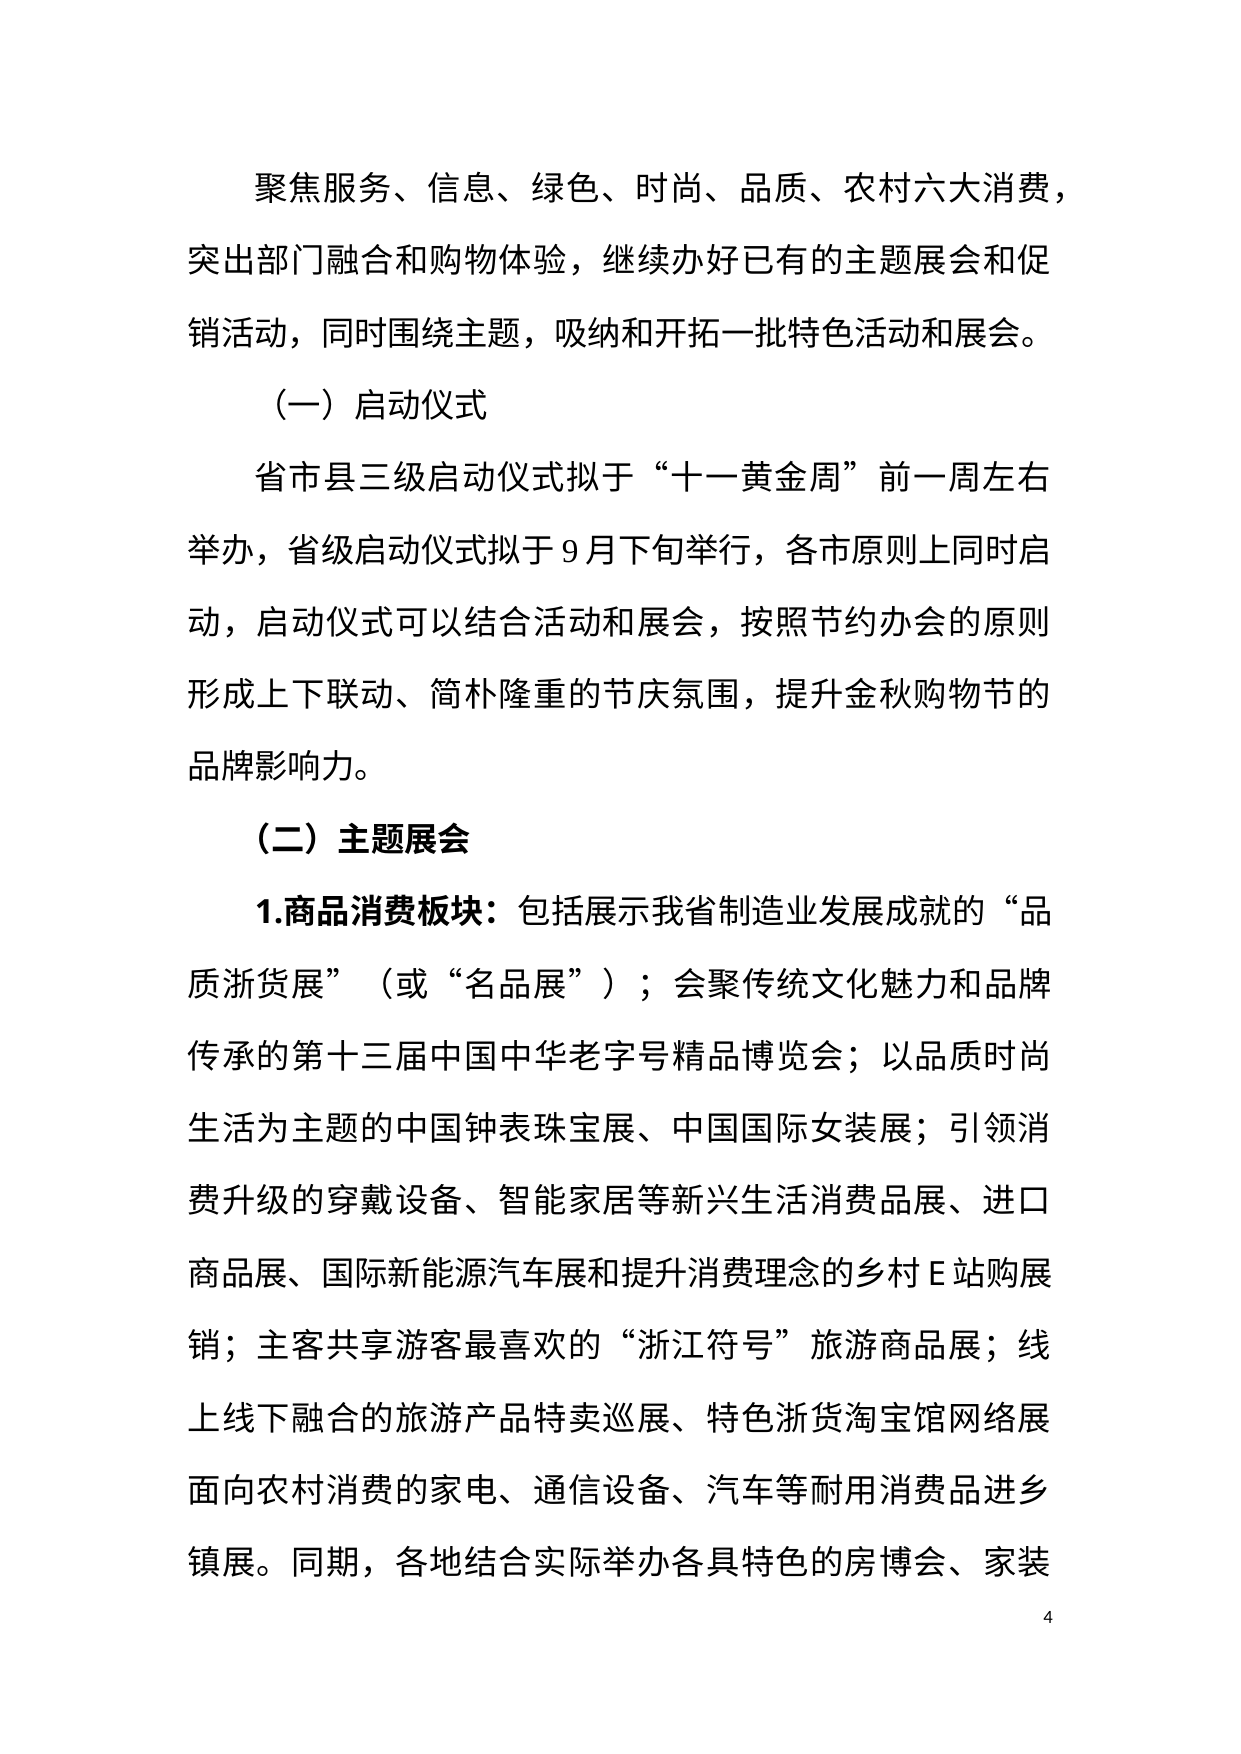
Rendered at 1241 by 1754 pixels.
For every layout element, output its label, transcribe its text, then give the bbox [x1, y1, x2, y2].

text 省市县三级启动仪式拟于“十一黄金周”前一周左右举办，省级启动仪式拟于9月下旬举行，各市原则上同时启动，启动仪式可以结合活动和展会，按照节约办会的原则，形成上下联动、简朴隆重的节庆氛围，提升金秋购物节的品牌影响力。 [187, 451, 1053, 788]
text 聚焦服务、信息、绿色、时尚、品质、农村六大消费，突出部门融合和购物体验，继续办好已有的主题展会和促销活动，同时围绕主题，吸纳和开拓一批特色活动和展会。 [187, 162, 1053, 355]
text （一）启动仪式 [187, 379, 1053, 427]
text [187, 885, 1053, 1584]
text （二）主题展会 [187, 813, 1053, 861]
